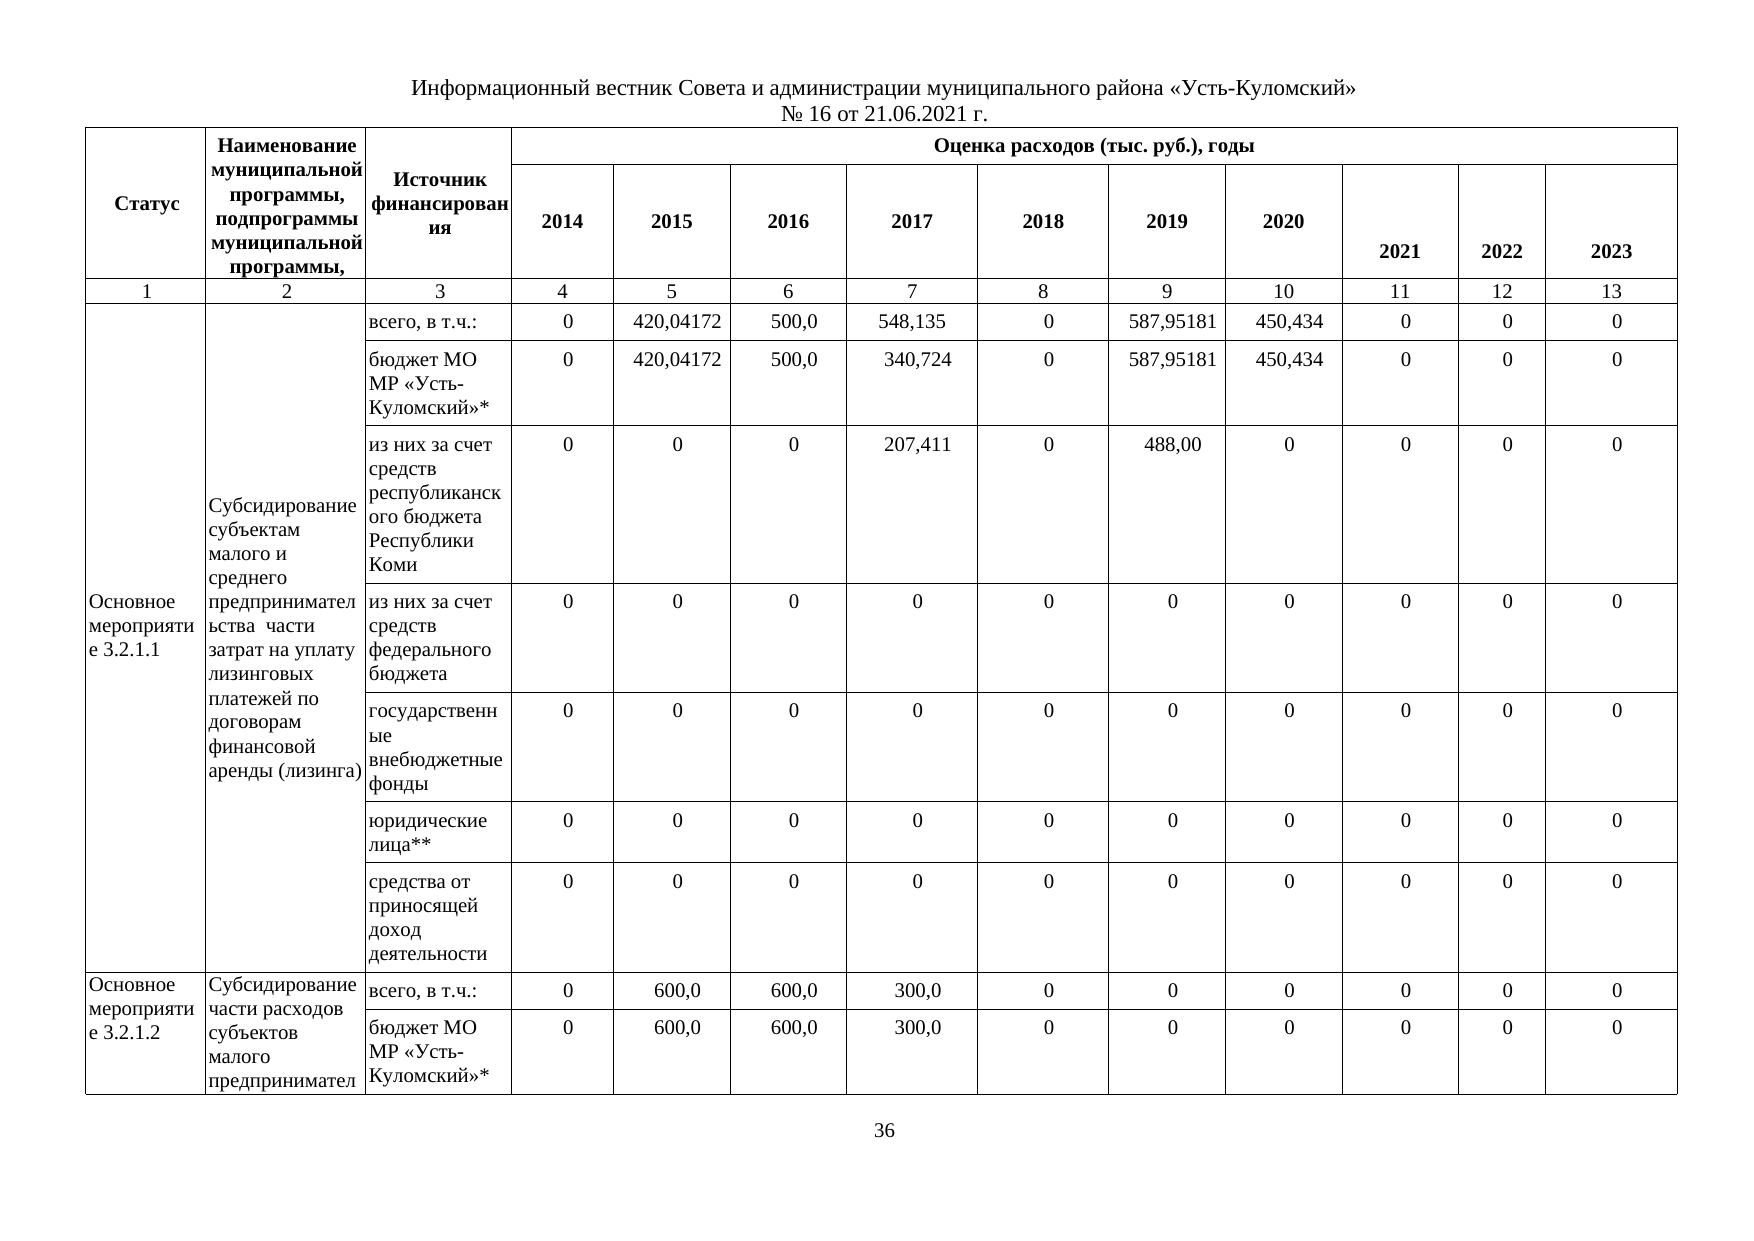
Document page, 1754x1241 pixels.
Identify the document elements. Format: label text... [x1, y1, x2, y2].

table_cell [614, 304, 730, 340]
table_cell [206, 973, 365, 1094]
table_cell 6 [731, 279, 846, 303]
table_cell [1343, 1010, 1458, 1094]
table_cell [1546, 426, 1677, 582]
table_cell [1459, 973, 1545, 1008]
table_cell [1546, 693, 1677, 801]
table_header Наименование муниципальной программы, подпрограммы муниципальной программы, основного мероприятия [206, 128, 365, 278]
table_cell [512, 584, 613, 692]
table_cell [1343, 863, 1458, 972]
table_cell 3 [366, 279, 511, 303]
table_cell 2021 [1343, 165, 1458, 278]
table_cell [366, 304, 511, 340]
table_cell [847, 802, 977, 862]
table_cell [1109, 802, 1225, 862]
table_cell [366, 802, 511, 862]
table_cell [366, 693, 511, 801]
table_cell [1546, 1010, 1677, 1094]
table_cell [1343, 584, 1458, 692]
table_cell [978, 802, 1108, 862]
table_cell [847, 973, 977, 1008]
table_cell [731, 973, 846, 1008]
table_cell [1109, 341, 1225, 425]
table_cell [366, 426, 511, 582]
table_cell 2022 [1459, 165, 1545, 278]
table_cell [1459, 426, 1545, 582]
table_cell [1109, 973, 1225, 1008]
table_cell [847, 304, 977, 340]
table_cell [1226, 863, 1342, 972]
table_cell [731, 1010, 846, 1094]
table_cell 4 [512, 279, 613, 303]
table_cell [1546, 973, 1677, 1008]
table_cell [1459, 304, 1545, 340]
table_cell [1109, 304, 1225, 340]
table_cell 2020 [1226, 165, 1342, 278]
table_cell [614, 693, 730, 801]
table_cell 10 [1226, 279, 1342, 303]
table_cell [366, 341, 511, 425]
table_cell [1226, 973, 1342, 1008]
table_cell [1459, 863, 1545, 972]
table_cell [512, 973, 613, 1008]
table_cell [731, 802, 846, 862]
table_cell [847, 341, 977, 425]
table_cell 2018 [978, 165, 1108, 278]
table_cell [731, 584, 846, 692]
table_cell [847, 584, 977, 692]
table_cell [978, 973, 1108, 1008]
table_cell 2019 [1109, 165, 1225, 278]
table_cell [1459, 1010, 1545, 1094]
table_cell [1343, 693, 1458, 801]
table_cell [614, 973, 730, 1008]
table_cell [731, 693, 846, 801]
table_header Оценка расходов (тыс. руб.), годы [512, 128, 1677, 164]
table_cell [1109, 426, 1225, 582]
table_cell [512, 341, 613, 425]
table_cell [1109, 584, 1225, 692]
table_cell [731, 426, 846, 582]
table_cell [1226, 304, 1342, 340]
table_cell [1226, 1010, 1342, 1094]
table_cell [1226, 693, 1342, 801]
table_cell 9 [1109, 279, 1225, 303]
table_cell 1 [86, 279, 205, 303]
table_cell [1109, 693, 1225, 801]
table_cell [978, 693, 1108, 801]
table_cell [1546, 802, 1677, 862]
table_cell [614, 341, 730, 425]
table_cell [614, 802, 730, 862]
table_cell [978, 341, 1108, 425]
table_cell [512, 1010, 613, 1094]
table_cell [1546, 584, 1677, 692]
table_cell 2017 [847, 165, 977, 278]
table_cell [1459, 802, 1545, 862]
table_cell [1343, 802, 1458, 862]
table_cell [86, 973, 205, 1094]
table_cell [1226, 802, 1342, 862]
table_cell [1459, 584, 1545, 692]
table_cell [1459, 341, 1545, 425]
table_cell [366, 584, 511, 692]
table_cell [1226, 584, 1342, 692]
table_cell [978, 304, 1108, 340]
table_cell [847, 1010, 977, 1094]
table_cell 2023 [1546, 165, 1677, 278]
table_cell 2016 [731, 165, 846, 278]
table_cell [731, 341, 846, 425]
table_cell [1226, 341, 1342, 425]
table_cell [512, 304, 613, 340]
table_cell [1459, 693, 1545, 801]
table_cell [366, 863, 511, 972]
table_cell 5 [614, 279, 730, 303]
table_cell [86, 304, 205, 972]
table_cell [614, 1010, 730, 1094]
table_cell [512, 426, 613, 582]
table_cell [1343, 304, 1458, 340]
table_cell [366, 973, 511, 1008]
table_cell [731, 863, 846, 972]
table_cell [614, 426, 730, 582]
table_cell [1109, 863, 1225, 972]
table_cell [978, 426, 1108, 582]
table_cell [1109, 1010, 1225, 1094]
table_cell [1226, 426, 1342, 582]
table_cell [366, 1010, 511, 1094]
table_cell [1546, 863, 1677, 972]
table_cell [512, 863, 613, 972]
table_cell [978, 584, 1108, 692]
table_cell 2015 [614, 165, 730, 278]
table_header Статус [86, 128, 205, 278]
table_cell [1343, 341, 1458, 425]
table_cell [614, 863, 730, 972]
table_cell 2014 [512, 165, 613, 278]
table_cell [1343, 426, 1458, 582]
table_cell 11 [1343, 279, 1458, 303]
table_cell 2 [206, 279, 365, 303]
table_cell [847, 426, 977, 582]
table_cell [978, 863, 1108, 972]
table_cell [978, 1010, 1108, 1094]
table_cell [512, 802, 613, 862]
table_cell 7 [847, 279, 977, 303]
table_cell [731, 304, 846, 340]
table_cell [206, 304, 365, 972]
table_cell 8 [978, 279, 1108, 303]
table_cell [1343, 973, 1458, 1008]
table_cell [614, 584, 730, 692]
table_header Источник финансирования [366, 128, 511, 278]
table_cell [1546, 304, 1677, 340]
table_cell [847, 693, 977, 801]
table_cell 12 [1459, 279, 1545, 303]
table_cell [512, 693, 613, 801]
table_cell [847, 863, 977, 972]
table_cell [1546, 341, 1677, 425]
table_cell 13 [1546, 279, 1677, 303]
